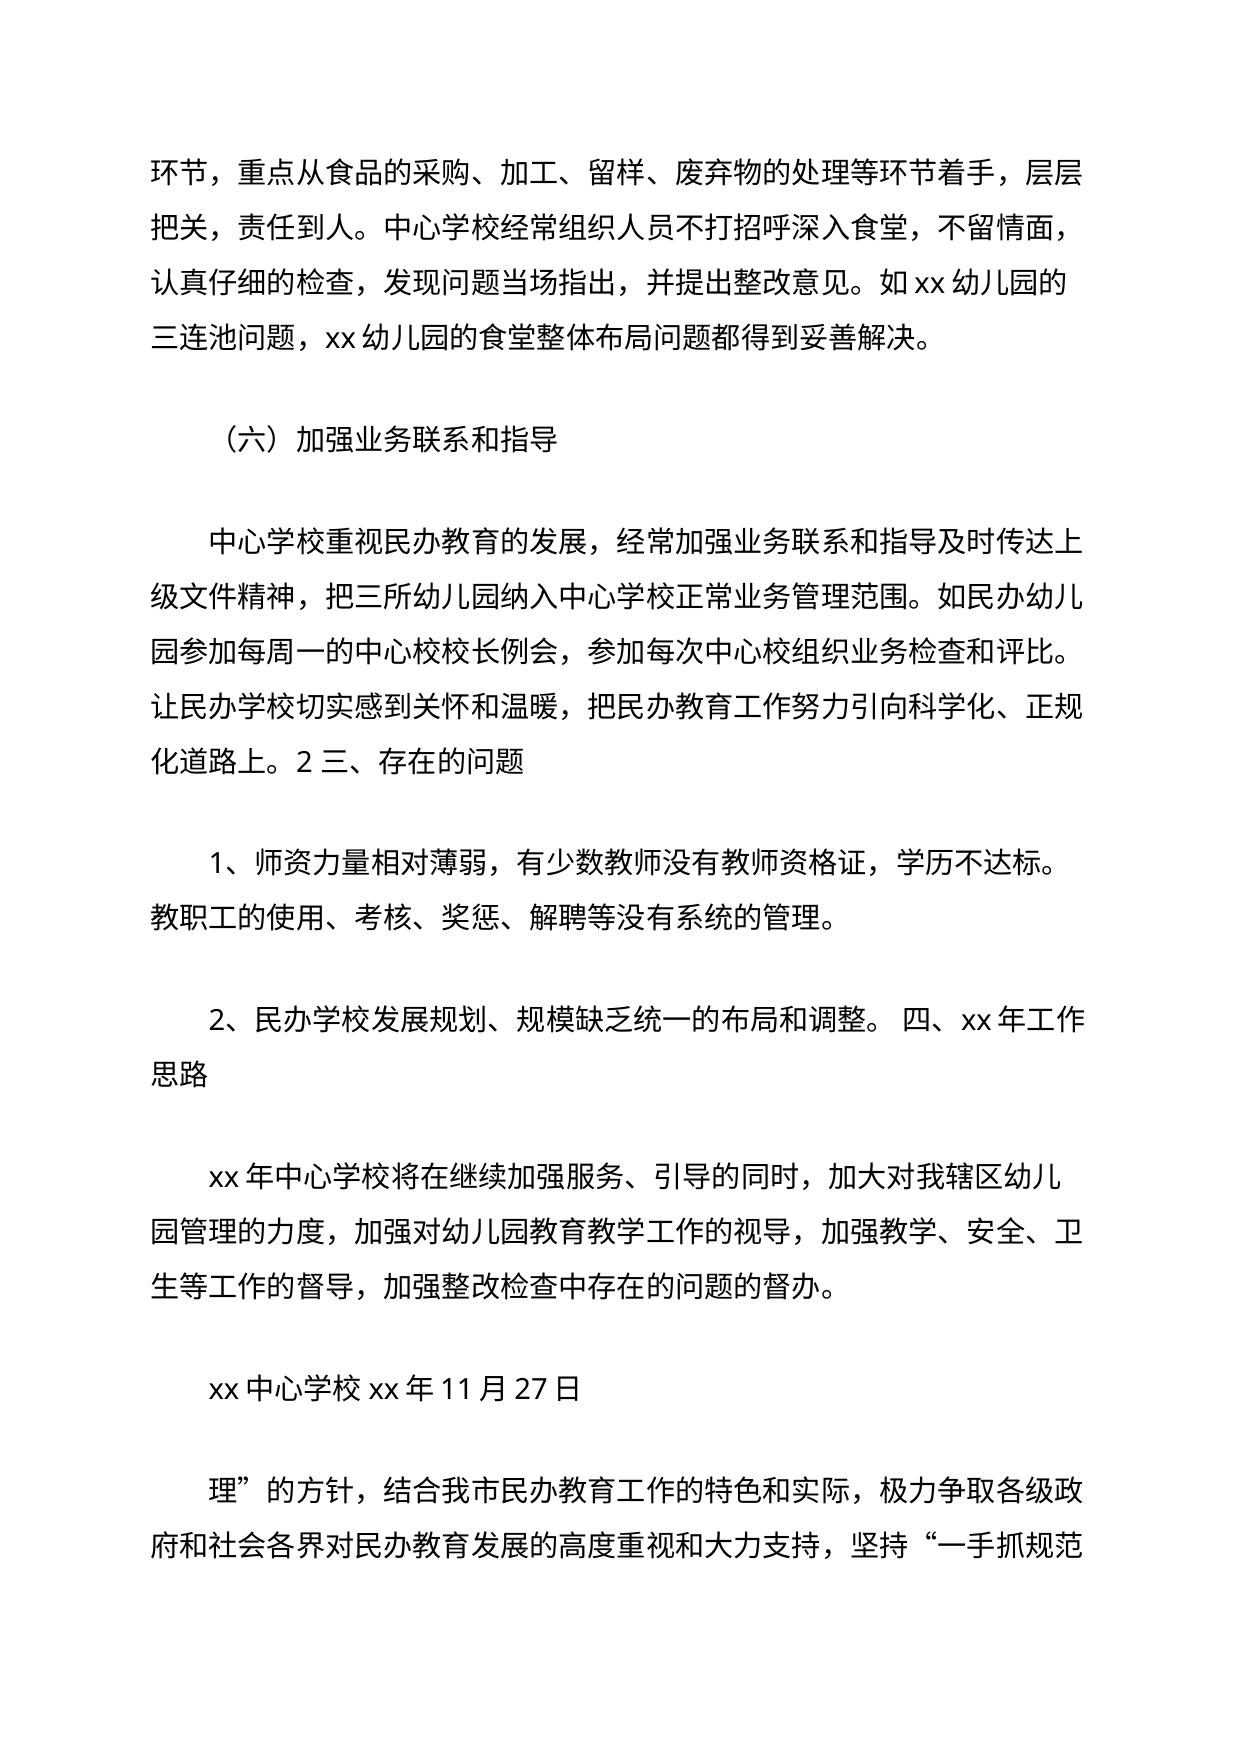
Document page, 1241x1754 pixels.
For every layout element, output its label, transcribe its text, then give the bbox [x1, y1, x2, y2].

text xx年中心学校将在继续加强服务、引导的同时，加大对我辖区幼儿园管理的力度，加强对幼儿园教育教学工作的视导，加强教学、安全、卫生等工作的督导，加强整改检查中存在的问题的督办。 [150, 1154, 1090, 1306]
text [150, 150, 1090, 357]
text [150, 1467, 1090, 1564]
text xx中心学校 xx年11月27日 [150, 1365, 1090, 1408]
text 1、师资力量相对薄弱，有少数教师没有教师资格证，学历不达标。教职工的使用、考核、奖惩、解聘等没有系统的管理。 [150, 840, 1090, 937]
text （六）加强业务联系和指导 [150, 417, 1090, 459]
text 中心学校重视民办教育的发展，经常加强业务联系和指导及时传达上级文件精神，把三所幼儿园纳入中心学校正常业务管理范围。如民办幼儿园参加每周一的中心校校长例会，参加每次中心校组织业务检查和评比。让民办学校切实感到关怀和温暖，把民办教育工作努力引向科学化、正规化道路上。2 三、存在的问题 [150, 518, 1090, 781]
text 2、民办学校发展规划、规模缺乏统一的布局和调整。 四、xx年工作思路 [150, 997, 1090, 1094]
